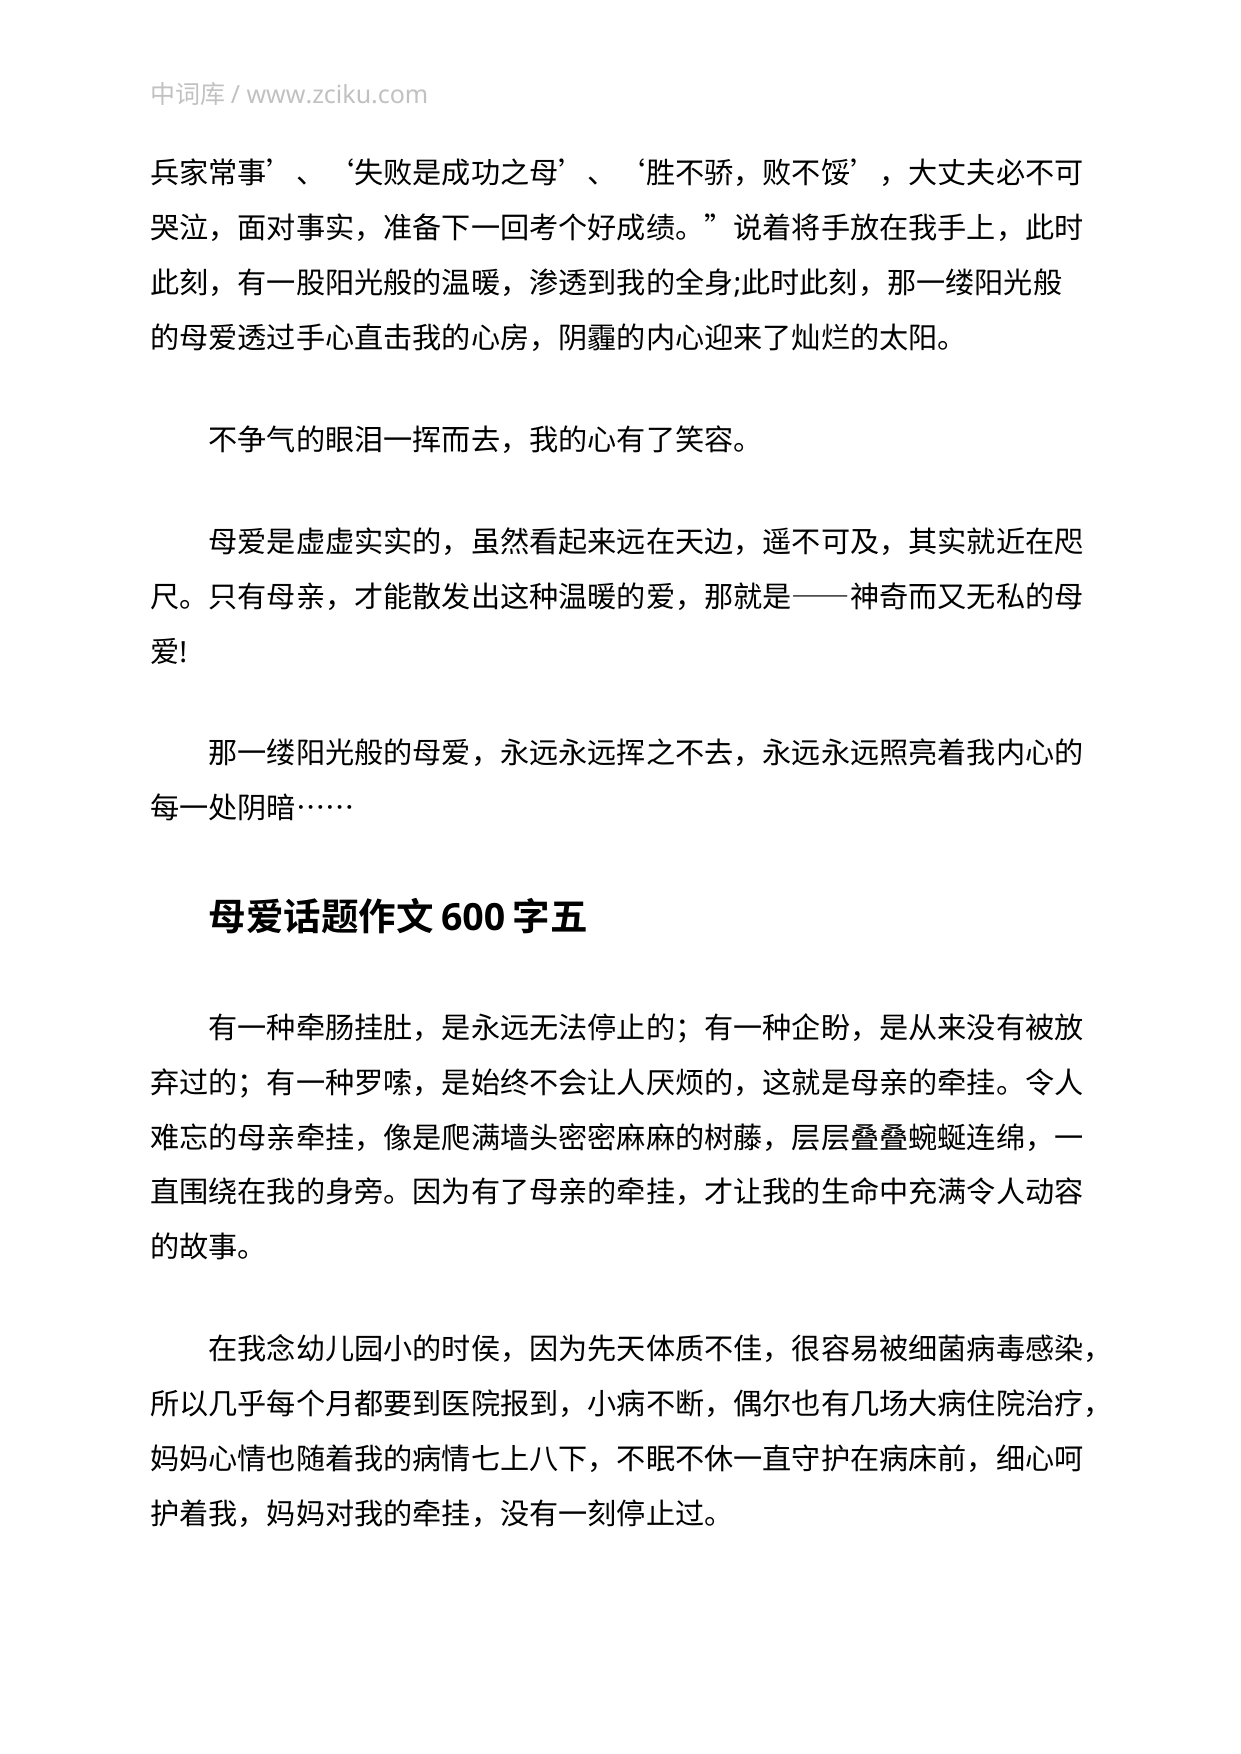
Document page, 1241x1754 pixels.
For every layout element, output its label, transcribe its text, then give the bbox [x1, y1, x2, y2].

text 母爱是虚虚实实的，虽然看起来远在天边，遥不可及，其实就近在咫尺。只有母亲，才能散发出这种温暖的爱，那就是——神奇而又无私的母爱! [150, 518, 1090, 671]
text 在我念幼儿园小的时侯，因为先天体质不佳，很容易被细菌病毒感染，所以几乎每个月都要到医院报到，小病不断，偶尔也有几场大病住院治疗，妈妈心情也随着我的病情七上八下，不眠不休一直守护在病床前，细心呵护着我，妈妈对我的牵挂，没有一刻停止过。 [150, 1326, 1090, 1533]
text 母爱话题作文600字五 [150, 887, 1090, 941]
text 不争气的眼泪一挥而去，我的心有了笑容。 [150, 417, 1090, 459]
text 那一缕阳光般的母爱，永远永远挥之不去，永远永远照亮着我内心的每一处阴暗…… [150, 730, 1090, 827]
text 有一种牵肠挂肚，是永远无法停止的；有一种企盼，是从来没有被放弃过的；有一种罗嗦，是始终不会让人厌烦的，这就是母亲的牵挂。令人难忘的母亲牵挂，像是爬满墙头密密麻麻的树藤，层层叠叠蜿蜒连绵，一直围绕在我的身旁。因为有了母亲的牵挂，才让我的生命中充满令人动容的故事。 [150, 1004, 1090, 1266]
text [150, 150, 1090, 357]
